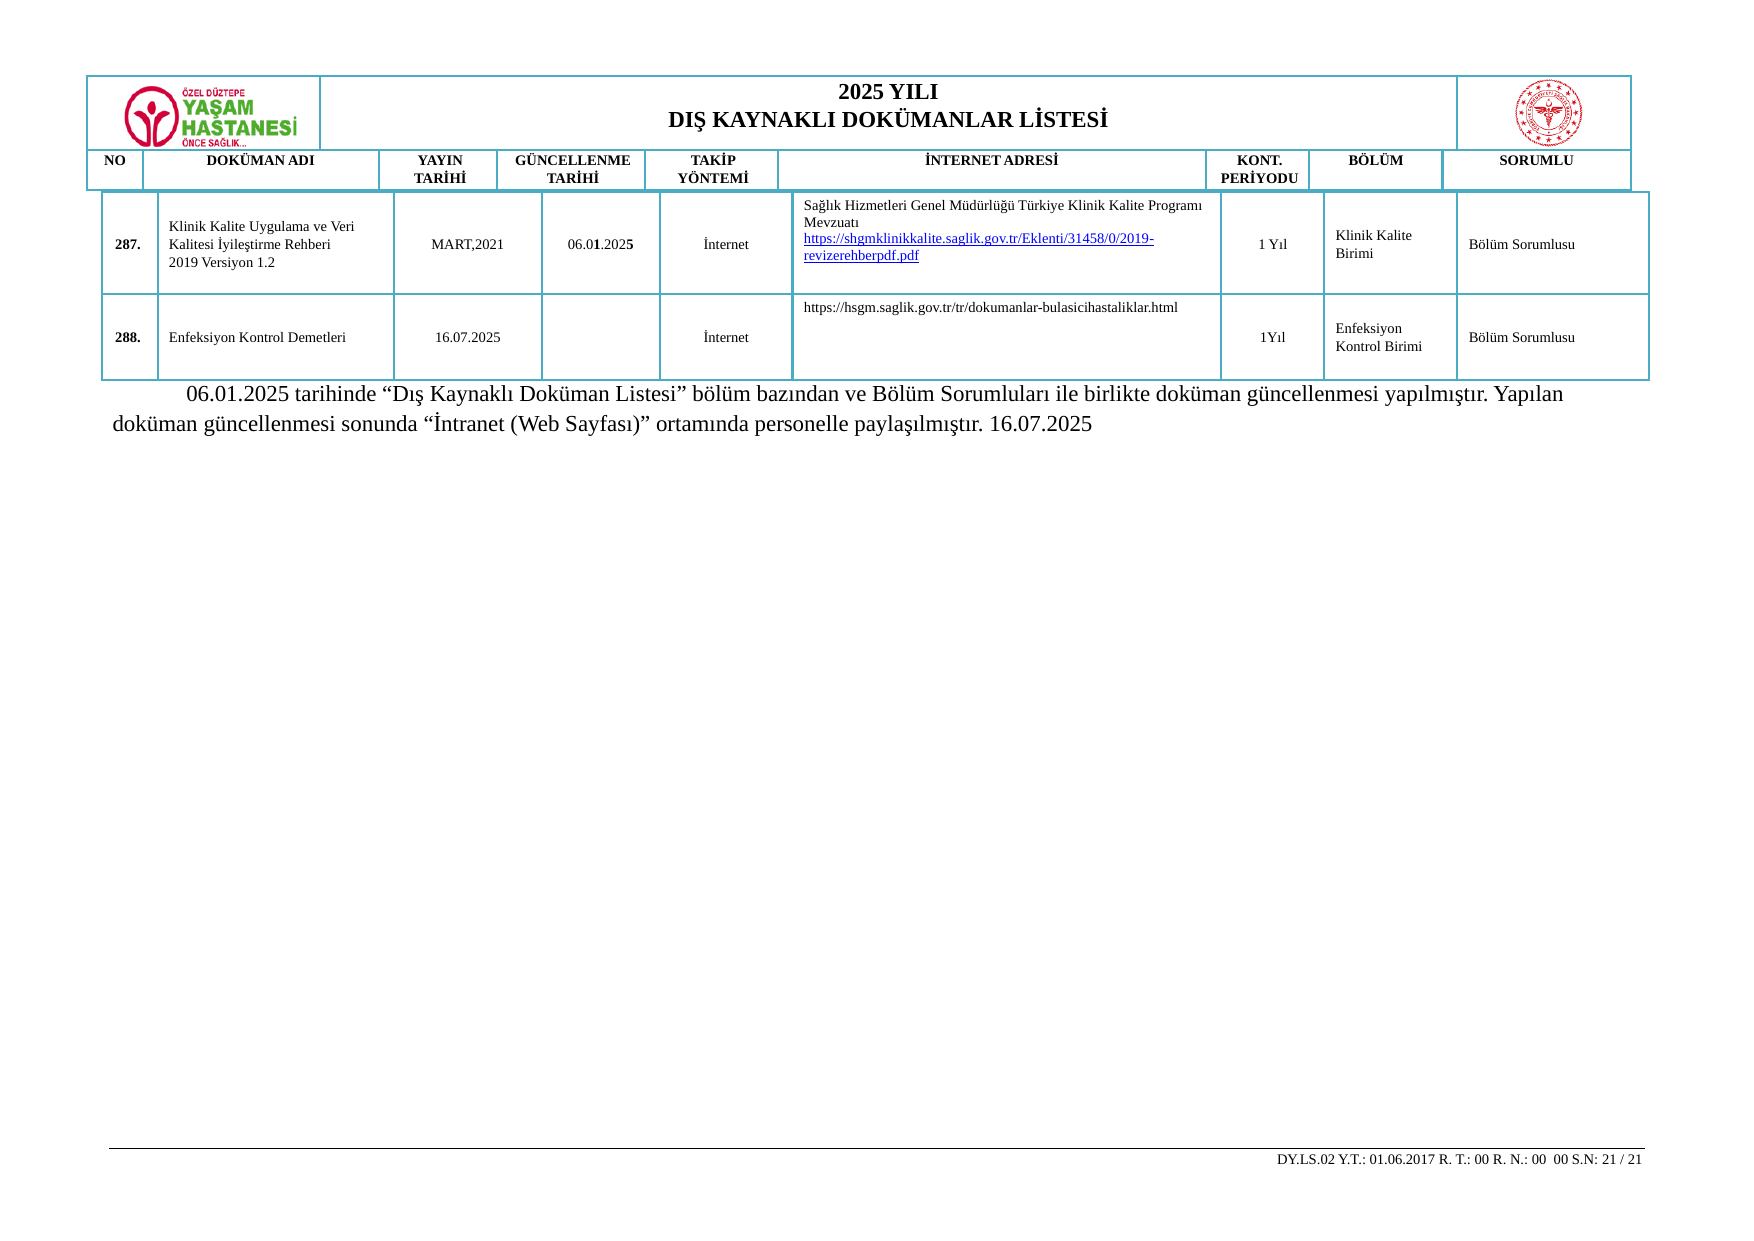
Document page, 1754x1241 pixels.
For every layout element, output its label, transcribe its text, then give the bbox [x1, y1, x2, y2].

text 06.01.2025 tarihinde “Dış Kaynaklı Doküman Listesi” bölüm bazından ve Bölüm Sorumluları ile birlikte doküman güncellenmesi yapılmıştır. Yapılan doküman güncellenmesi sonunda “İntranet (Web Sayfası)” ortamında personelle paylaşılmıştır. 16.07.2025 [112, 381, 1569, 437]
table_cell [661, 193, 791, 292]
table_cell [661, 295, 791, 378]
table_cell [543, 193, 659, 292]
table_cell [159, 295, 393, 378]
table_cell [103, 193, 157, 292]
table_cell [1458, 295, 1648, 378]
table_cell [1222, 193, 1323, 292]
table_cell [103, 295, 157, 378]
picture [1513, 78, 1583, 147]
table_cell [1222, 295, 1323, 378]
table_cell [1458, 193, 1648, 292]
picture [124, 86, 297, 147]
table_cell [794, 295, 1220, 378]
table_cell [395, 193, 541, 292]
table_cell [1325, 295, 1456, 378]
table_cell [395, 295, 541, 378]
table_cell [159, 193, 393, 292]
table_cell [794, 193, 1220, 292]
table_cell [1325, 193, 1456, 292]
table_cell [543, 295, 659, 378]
